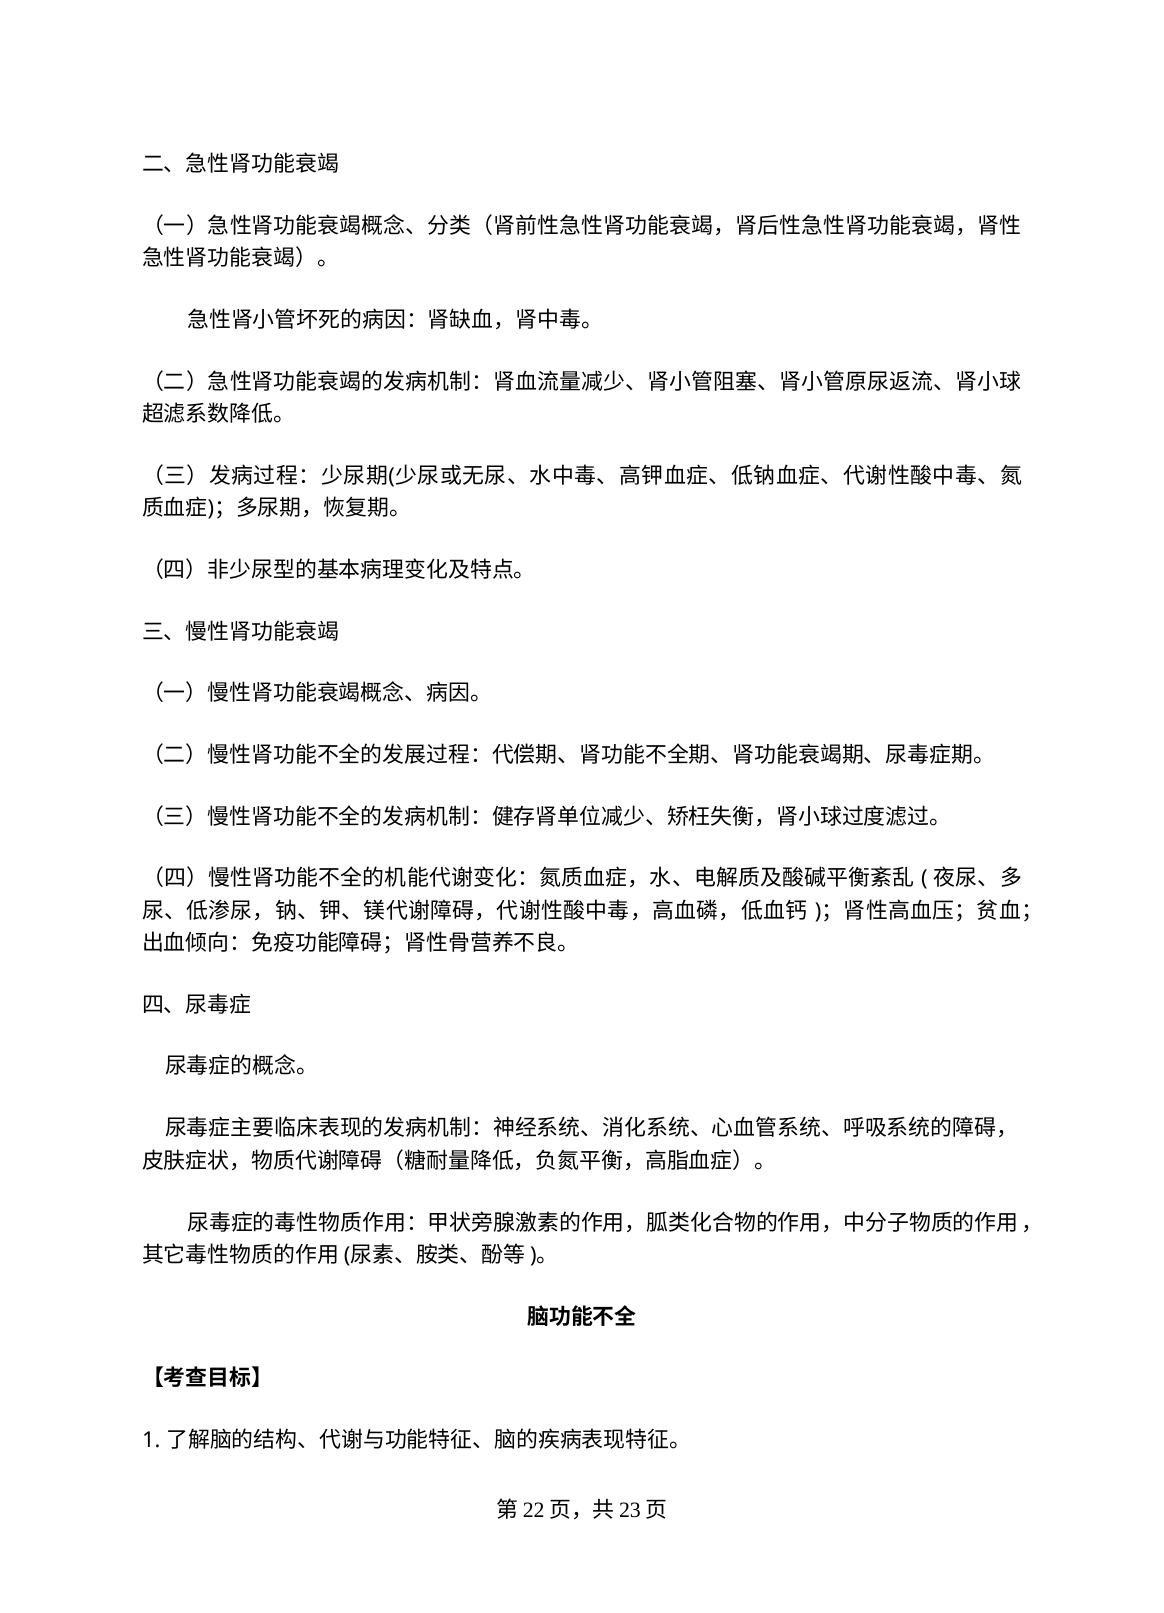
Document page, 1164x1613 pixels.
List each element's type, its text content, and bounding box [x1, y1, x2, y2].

text 尿毒症主要临床表现的发病机制：神经系统、消化系统、心血管系统、呼吸系统的障碍，皮肤症状，物质代谢障碍（糖耐量降低，负氮平衡，高脂血症）。 [142, 1110, 1022, 1175]
text （三）慢性肾功能不全的发病机制：健存肾单位减少、矫枉失衡，肾小球过度滤过。 [142, 798, 1022, 831]
text （四）非少尿型的基本病理变化及特点。 [142, 552, 1022, 584]
text 脑功能不全 [142, 1298, 1022, 1331]
text 四、尿毒症 [142, 987, 1022, 1019]
text （二）慢性肾功能不全的发展过程：代偿期、肾功能不全期、肾功能衰竭期、尿毒症期。 [142, 737, 1022, 769]
text 急性肾小管坏死的病因：肾缺血，肾中毒。 [142, 302, 1022, 334]
text （一）慢性肾功能衰竭概念、病因。 [142, 675, 1022, 707]
text 尿毒症的概念。 [142, 1048, 1022, 1081]
text （三）发病过程：少尿期(少尿或无尿、水中毒、高钾血症、低钠血症、代谢性酸中毒、氮质血症)；多尿期，恢复期。 [142, 457, 1022, 522]
list 了解脑的结构、代谢与功能特征、脑的疾病表现特征。 [142, 1422, 1022, 1454]
text （二）急性肾功能衰竭的发病机制：肾血流量减少、肾小管阻塞、肾小管原尿返流、肾小球超滤系数降低。 [142, 363, 1022, 428]
text 三、慢性肾功能衰竭 [142, 613, 1022, 646]
text （四）慢性肾功能不全的机能代谢变化：氮质血症，水、电解质及酸碱平衡紊乱 ( 夜尿、多尿、低渗尿，钠、钾、镁代谢障碍，代谢性酸中毒，高血磷，低血钙 )；肾性高血压；贫血；出血倾向：免疫功能障碍；肾性骨营养不良。 [142, 860, 1022, 957]
text 【考查目标】 [142, 1360, 1022, 1392]
text 二、急性肾功能衰竭 [142, 146, 1022, 178]
text （一）急性肾功能衰竭概念、分类（肾前性急性肾功能衰竭，肾后性急性肾功能衰竭，肾性急性肾功能衰竭）。 [142, 207, 1022, 272]
text 尿毒症的毒性物质作用：甲状旁腺激素的作用，胍类化合物的作用，中分子物质的作用，其它毒性物质的作用 (尿素、胺类、酚等 )。 [142, 1204, 1022, 1269]
